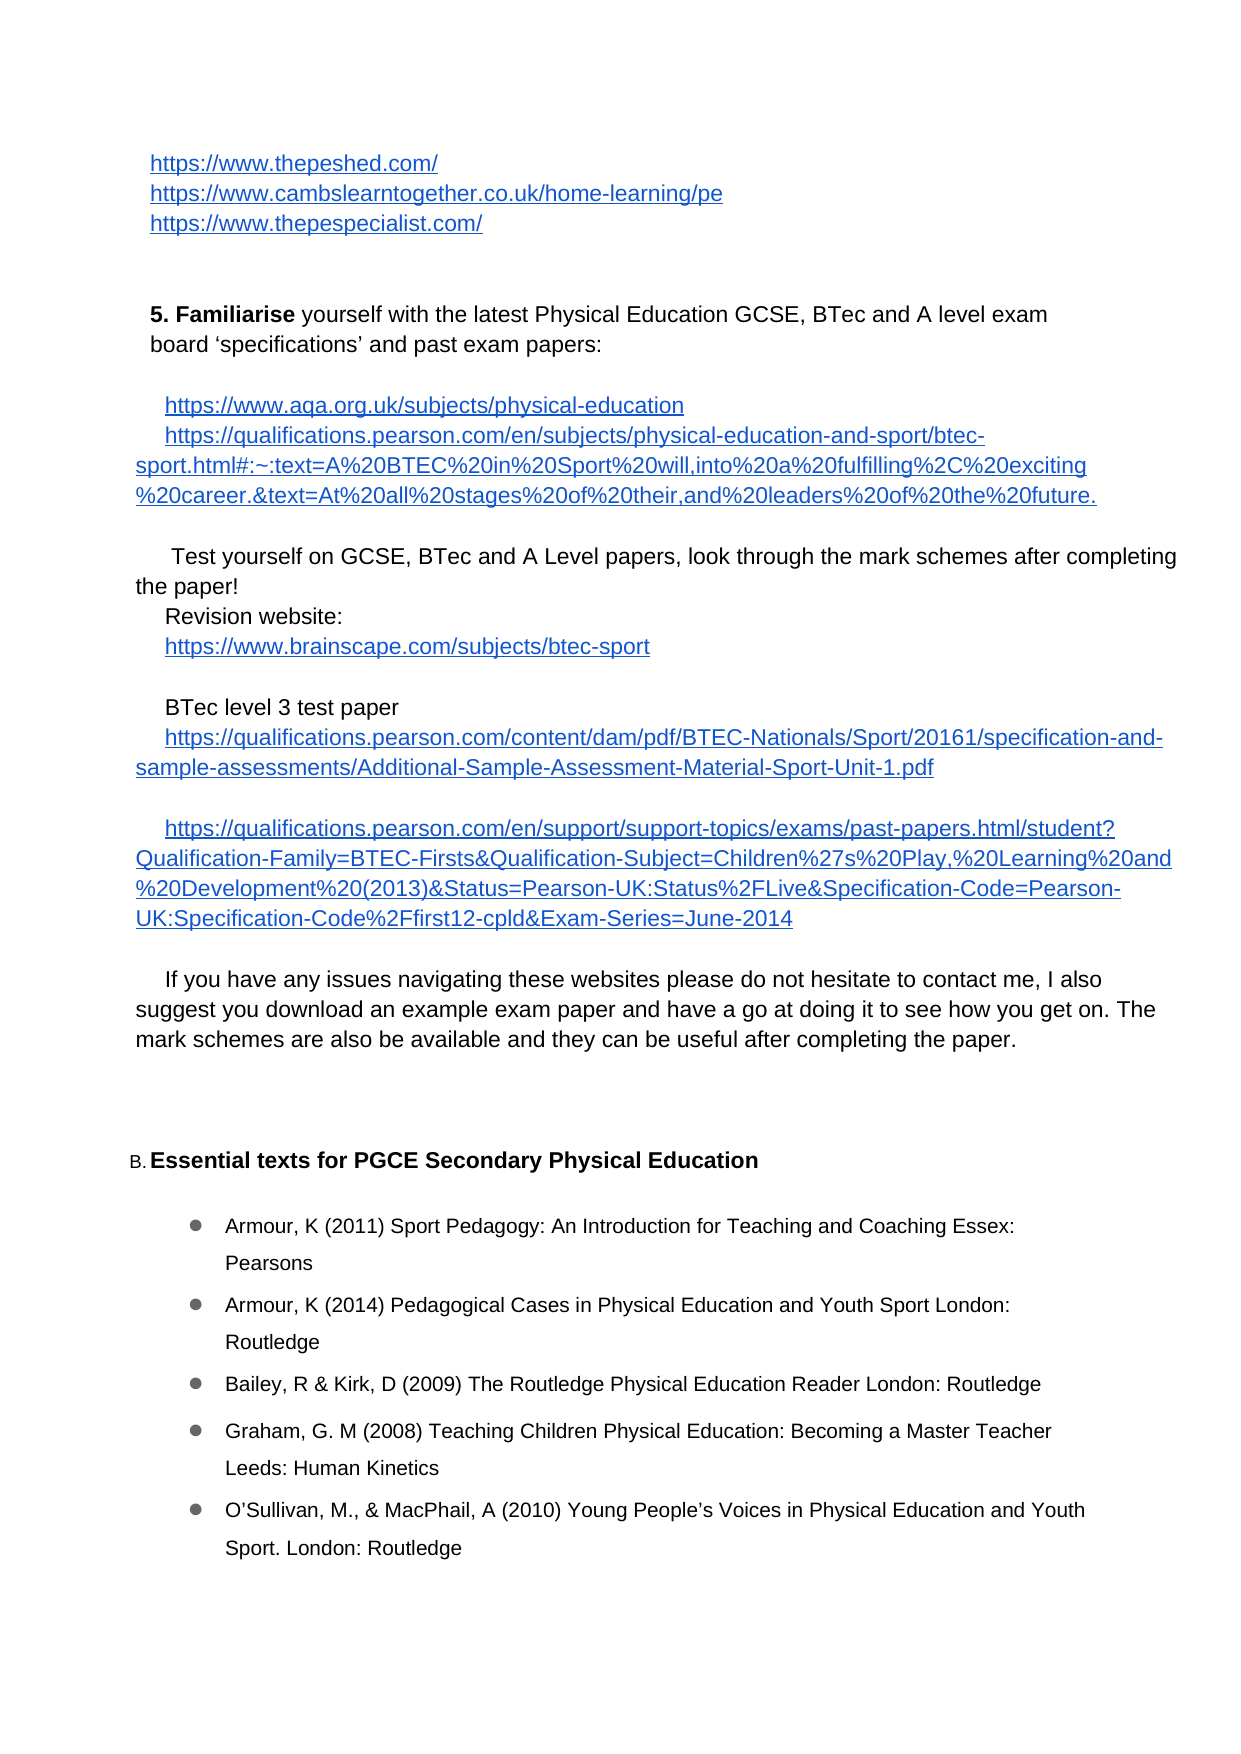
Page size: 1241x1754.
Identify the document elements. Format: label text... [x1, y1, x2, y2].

list Armour, K (2011) Sport Pedagogy: An Introduction for Teaching and Coaching Essex: Pearsons [187, 1208, 1090, 1275]
text Revision website: [135, 603, 1184, 629]
text https://www.thepeshed.com/ [150, 150, 1090, 176]
list Armour, K (2014) Pedagogical Cases in Physical Education and Youth Sport London: Routledge [187, 1287, 1090, 1354]
text 5. Familiarise yourself with the latest Physical Education GCSE, BTec and A level exam board ‘specifications’ and past exam papers: [150, 301, 1090, 358]
text https://qualifications.pearson.com/content/dam/pdf/BTEC-Nationals/Sport/20161/specification-and-sample-assessments/Additional-Sample-Assessment-Material-Sport-Unit-1.pdf [135, 724, 1184, 781]
list Graham, G. M (2008) Teaching Children Physical Education: Becoming a Master Teacher Leeds: Human Kinetics [187, 1413, 1090, 1480]
text BTec level 3 test paper [135, 694, 1184, 720]
text https://qualifications.pearson.com/en/support/support-topics/exams/past-papers.html/student?Qualification-Family=BTEC-Firsts&Qualification-Subject=Children%27s%20Play,%20Learning%20and%20Development%20(2013)&Status=Pearson-UK:Status%2FLive&Specification-Code=Pearson-UK:Specification-Code%2Ffirst12-cpld&Exam-Series=June-2014 [135, 814, 1184, 932]
text https://www.aqa.org.uk/subjects/physical-education [135, 392, 1184, 418]
list Bailey, R & Kirk, D (2009) The Routledge Physical Education Reader London: Routledge [187, 1366, 1090, 1397]
text https://www.thepespecialist.com/ [150, 210, 1090, 237]
list Essential texts for PGCE Secondary Physical Education [129, 1147, 1090, 1173]
text https://www.brainscape.com/subjects/btec-sport [135, 633, 1184, 660]
text https://qualifications.pearson.com/en/subjects/physical-education-and-sport/btec-sport.html#:~:text=A%20BTEC%20in%20Sport%20will,into%20a%20fulfilling%2C%20exciting%20career.&text=At%20all%20stages%20of%20their,and%20leaders%20of%20the%20future. [135, 422, 1184, 509]
text https://www.cambslearntogether.co.uk/home-learning/pe [150, 180, 1090, 207]
text If you have any issues navigating these websites please do not hesitate to contact me, I also suggest you download an example exam paper and have a go at doing it to see how you get on. The mark schemes are also be available and they can be useful after completing the paper. [135, 966, 1184, 1052]
list O’Sullivan, M., & MacPhail, A (2010) Young People’s Voices in Physical Education and Youth Sport. London: Routledge [187, 1492, 1090, 1559]
text Test yourself on GCSE, BTec and A Level papers, look through the mark schemes after completing the paper! [135, 543, 1184, 599]
